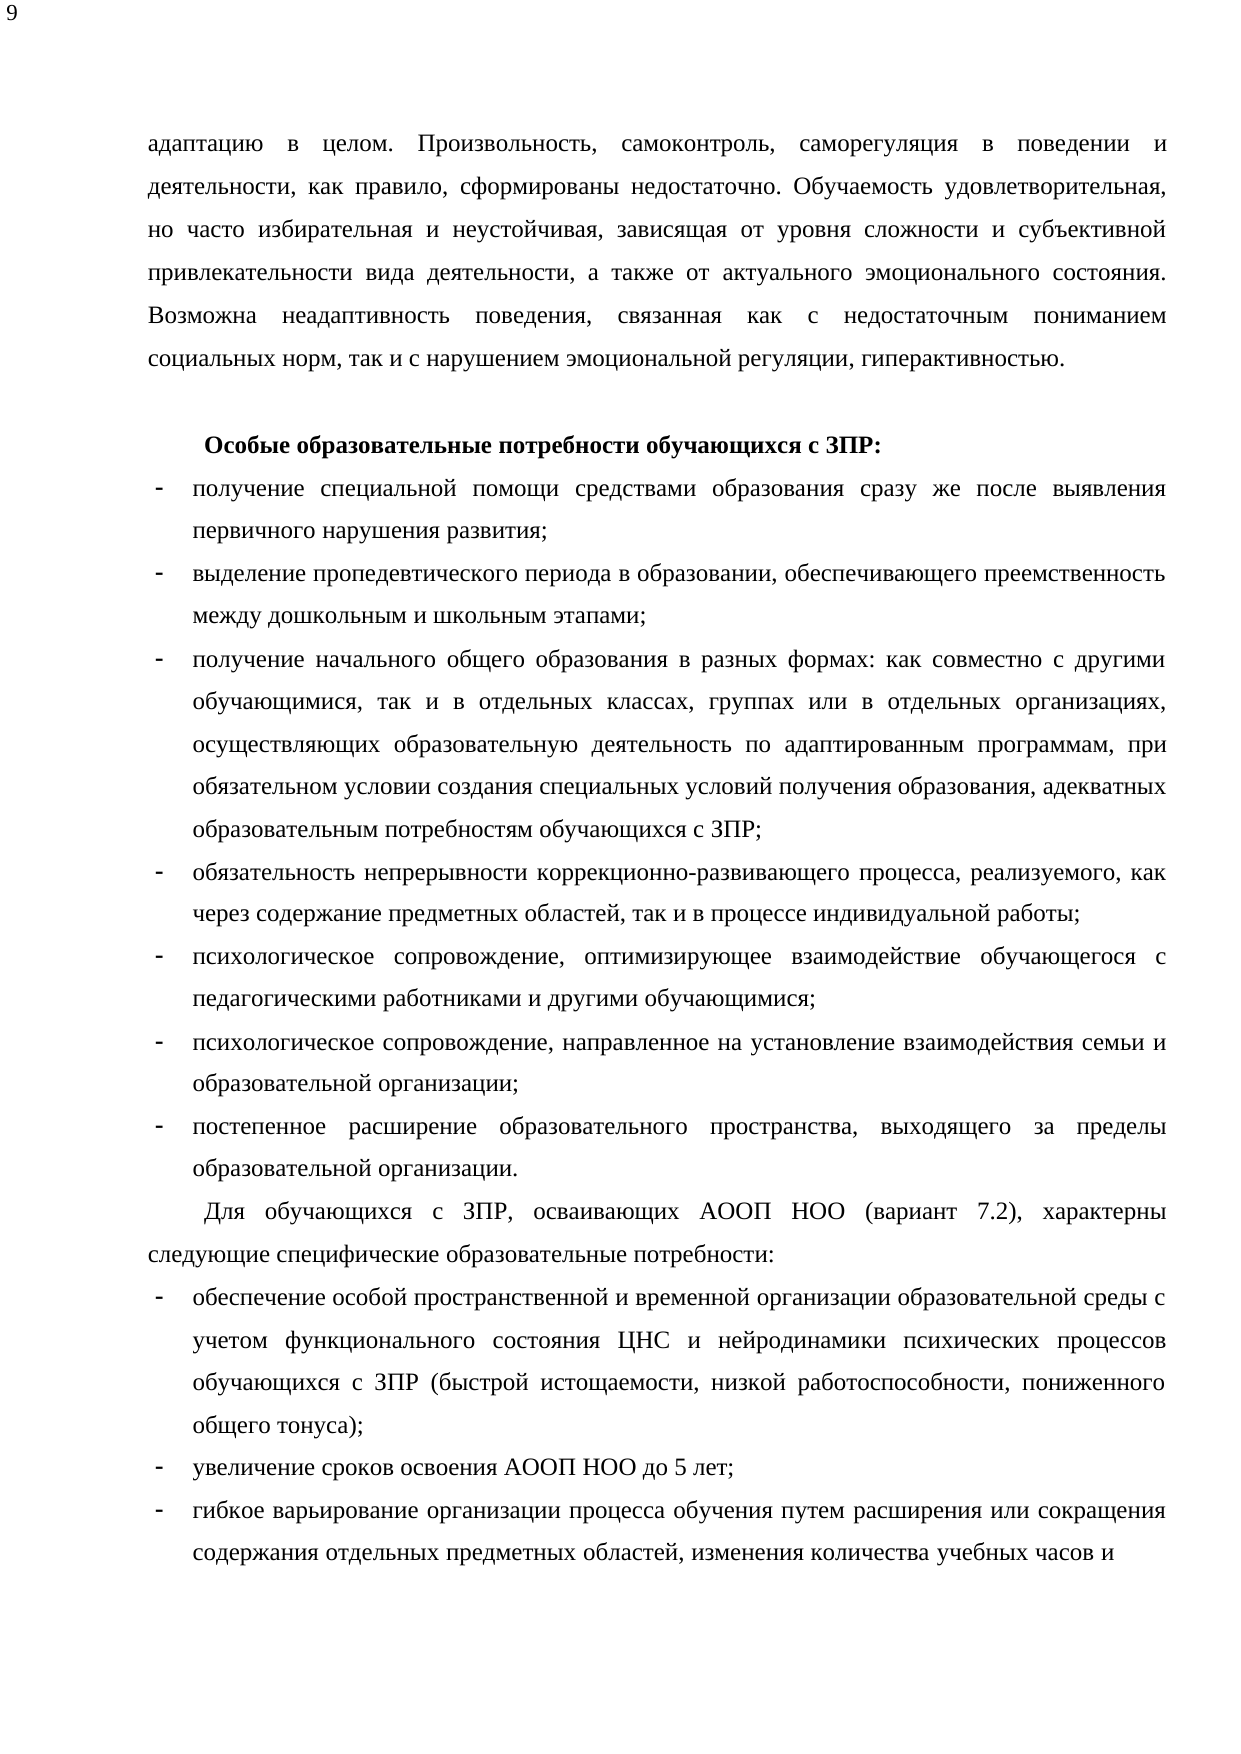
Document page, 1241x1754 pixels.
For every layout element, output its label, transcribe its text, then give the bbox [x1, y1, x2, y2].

list постепенное расширение образовательного пространства, выходящего за пределы образовательной организации. [155, 1111, 1167, 1182]
list обязательность непрерывности коррекционно-развивающего процесса, реализуемого, как через содержание предметных областей, так и в процессе индивидуальной работы; [155, 857, 1167, 927]
list получение начального общего образования в разных формах: как совместно с другими обучающимися, так и в отдельных классах, группах или в отдельных организациях, осуществляющих образовательную деятельность по адаптированным программам, при обязательном условии создания специальных условий получения образования, адекватных образовательным потребностям обучающихся с ЗПР; [155, 644, 1167, 842]
text Особые образовательные потребности обучающихся с ЗПР: [204, 430, 1180, 459]
list гибкое варьирование организации процесса обучения путем расширения или сокращения содержания отдельных предметных областей, изменения количества учебных часов и [155, 1496, 1166, 1566]
list обеспечение особой пространственной и временной организации образовательной среды с учетом функционального состояния ЦНС и нейродинамики психических процессов обучающихся с ЗПР (быстрой истощаемости, низкой работоспособности, пониженного общего тонуса); [155, 1282, 1166, 1438]
list увеличение сроков освоения АООП НОО до 5 лет; [155, 1452, 1180, 1481]
list выделение пропедевтического периода в образовании, обеспечивающего преемственность между дошкольным и школьным этапами; [155, 558, 1166, 629]
list психологическое сопровождение, направленное на установление взаимодействия семьи и образовательной организации; [155, 1027, 1167, 1097]
text адаптацию в целом. Произвольность, самоконтроль, саморегуляция в поведении и деятельности, как правило, сформированы недостаточно. Обучаемость удовлетворительная, но часто избирательная и неустойчивая, зависящая от уровня сложности и субъективной привлекательности вида деятельности, а также от актуального эмоционального состояния. Возможна неадаптивность поведения, связанная как с недостаточным пониманием социальных норм, так и с нарушением эмоциональной регуляции, гиперактивностью. [148, 128, 1167, 372]
list получение специальной помощи средствами образования сразу же после выявления первичного нарушения развития; [155, 473, 1166, 543]
list психологическое сопровождение, оптимизирующее взаимодействие обучающегося с педагогическими работниками и другими обучающимися; [155, 941, 1166, 1012]
text Для обучающихся с ЗПР, осваивающих АООП НОО (вариант 7.2), характерны следующие специфические образовательные потребности: [148, 1196, 1167, 1268]
